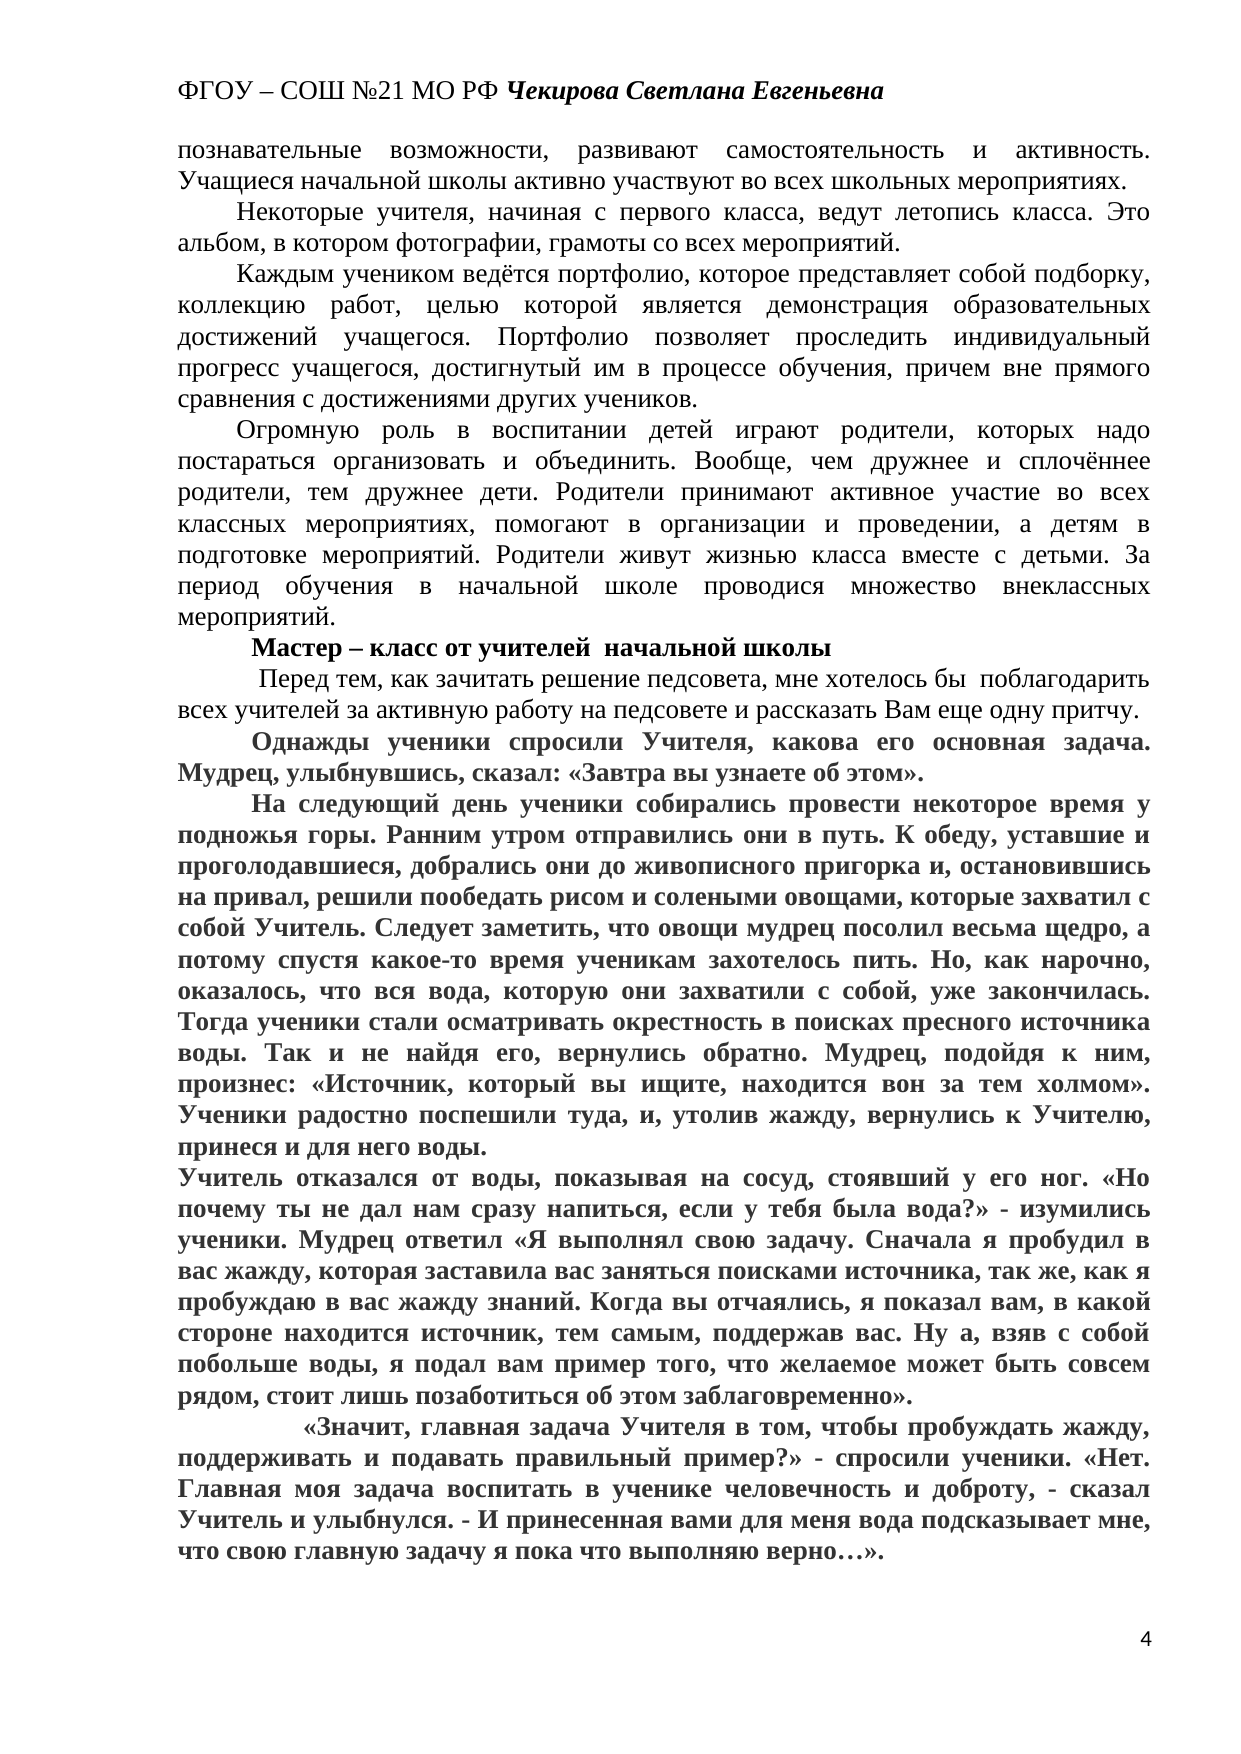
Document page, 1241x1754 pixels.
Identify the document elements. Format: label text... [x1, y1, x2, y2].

text Огромную роль в воспитании детей играют родители, которых надо постараться организовать и объединить. Вообще, чем дружнее и сплочённее родители, тем дружнее дети. Родители принимают активное участие во всех классных мероприятиях, помогают в организации и проведении, а детям в подготовке мероприятий. Родители живут жизнью класса вместе с детьми. За период обучения в начальной школе проводися множество внеклассных мероприятий. [177, 413, 1152, 631]
text Каждым учеником ведётся портфолио, которое представляет собой подборку, коллекцию работ, целью которой является демонстрация образовательных достижений учащегося. Портфолио позволяет проследить индивидуальный прогресс учащегося, достигнутый им в процессе обучения, причем вне прямого сравнения с достижениями других учеников. [177, 257, 1152, 413]
text На следующий день ученики собирались провести некоторое время у подножья горы. Ранним утром отправились они в путь. К обеду, уставшие и проголодавшиеся, добрались они до живописного пригорка и, остановившись на привал, решили пообедать рисом и солеными овощами, которые захватил с собой Учитель. Следует заметить, что овощи мудрец посолил весьма щедро, а потому спустя какое-то время ученикам захотелось пить. Но, как нарочно, оказалось, что вся вода, которую они захватили с собой, уже закончилась. Тогда ученики стали осматривать окрестность в поисках пресного источника воды. Так и не найдя его, вернулись обратно. Мудрец, подойдя к ним, произнес: «Источник, который вы ищите, находится вон за тем холмом». Ученики радостно поспешили туда, и, утолив жажду, вернулись к Учителю, принеся и для него воды. [177, 787, 1152, 1161]
text Учитель отказался от воды, показывая на сосуд, стоявший у его ног. «Но почему ты не дал нам сразу напиться, если у тебя была вода?» - изумились ученики. Мудрец ответил «Я выполнял свою задачу. Сначала я пробудил в вас жажду, которая заставила вас заняться поисками источника, так же, как я пробуждаю в вас жажду знаний. Когда вы отчаялись, я показал вам, в какой стороне находится источник, тем самым, поддержав вас. Ну а, взяв с собой побольше воды, я подал вам пример того, что желаемое может быть совсем рядом, стоит лишь позаботиться об этом заблаговременно». [177, 1161, 1152, 1410]
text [177, 133, 1152, 195]
text Перед тем, как зачитать решение педсовета, мне хотелось бы поблагодарить всех учителей за активную работу на педсовете и рассказать Вам еще одну притчу. [177, 662, 1152, 725]
text Некоторые учителя, начиная с первого класса, ведут летопись класса. Это альбом, в котором фотографии, грамоты со всех мероприятий. [177, 195, 1152, 257]
text Однажды ученики спросили Учителя, какова его основная задача. Мудрец, улыбнувшись, сказал: «Завтра вы узнаете об этом». [177, 725, 1152, 787]
text «Значит, главная задача Учителя в том, чтобы пробуждать жажду, поддерживать и подавать правильный пример?» - спросили ученики. «Нет. Главная моя задача воспитать в ученике человечность и доброту, - сказал Учитель и улыбнулся. - И принесенная вами для меня вода подсказывает мне, что свою главную задачу я пока что выполняю верно…». [177, 1410, 1152, 1566]
text Мастер – класс от учителей начальной школы [177, 631, 1152, 662]
